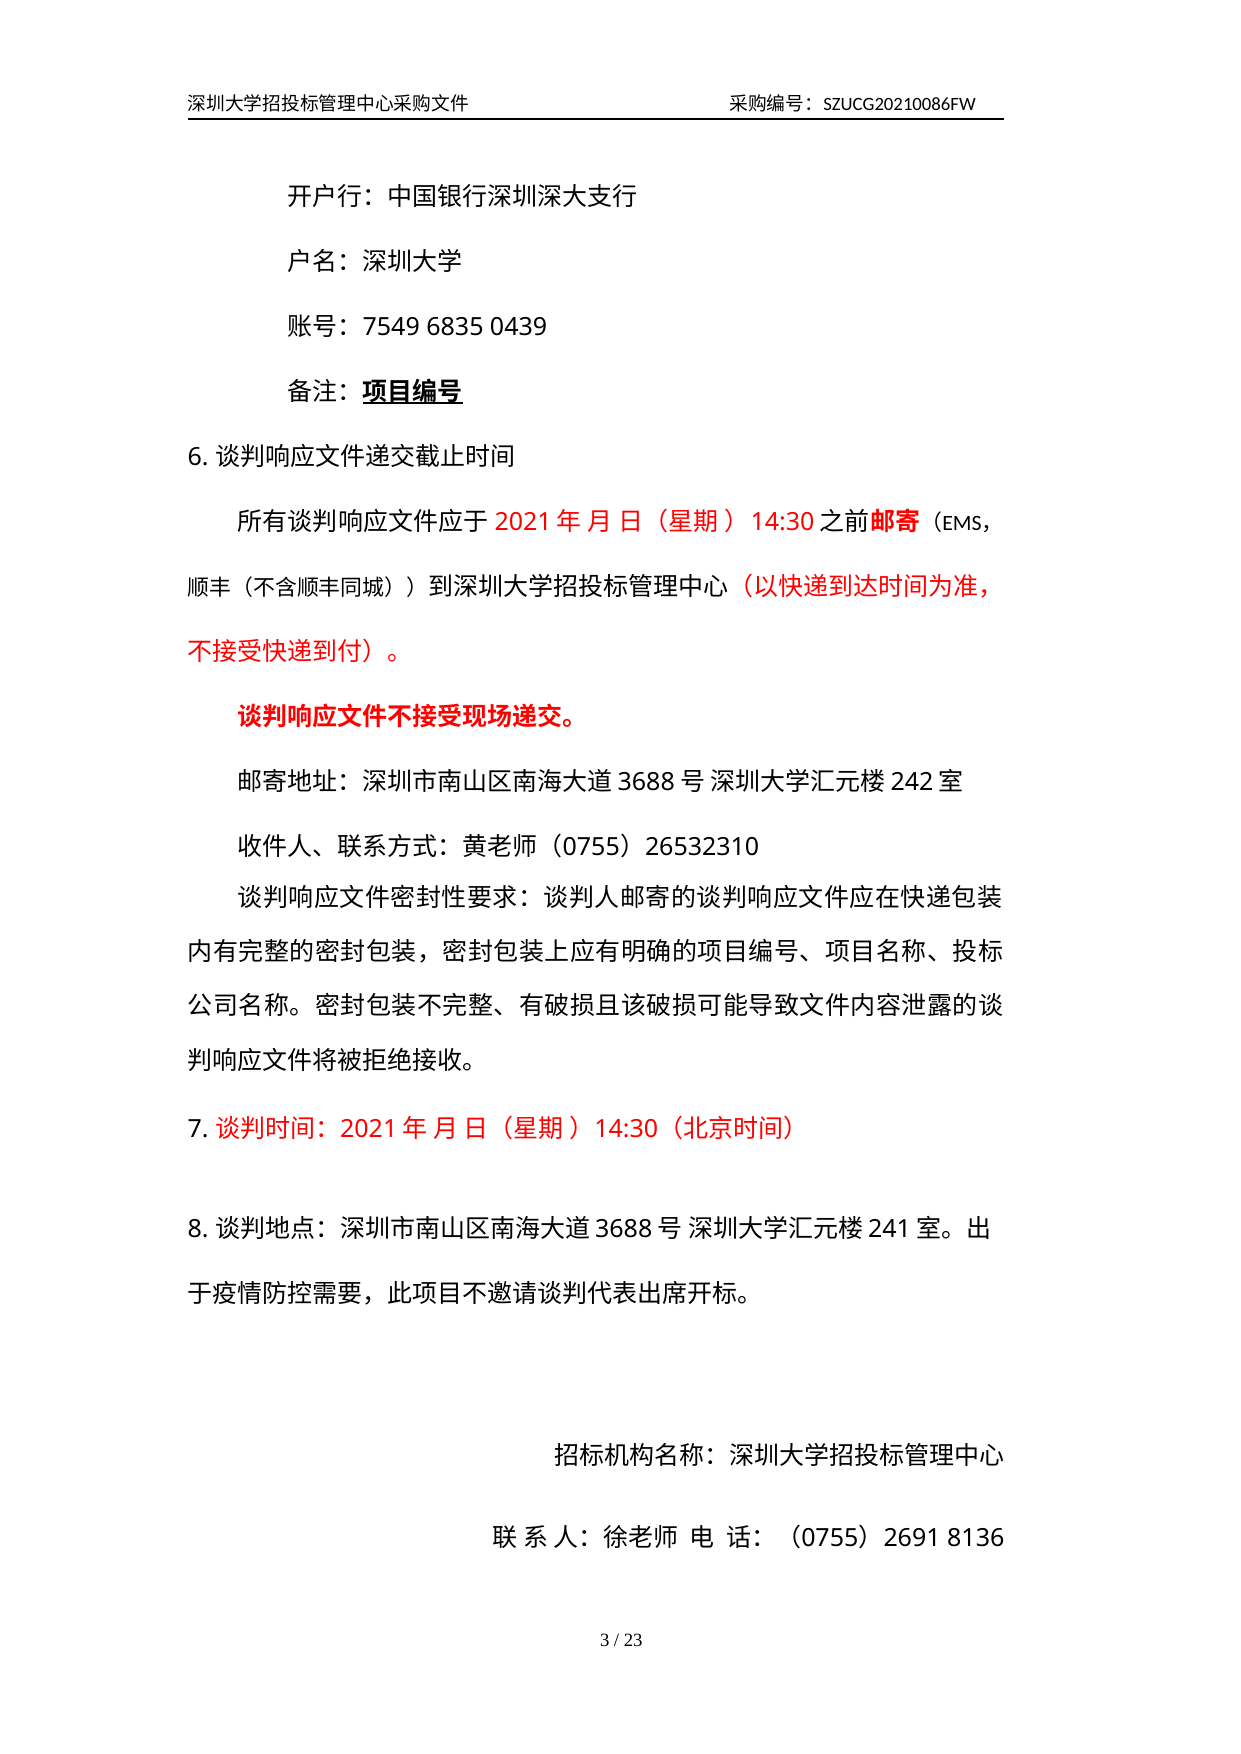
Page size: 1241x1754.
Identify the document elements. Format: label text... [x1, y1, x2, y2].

text 账号：7549 6835 0439 [187, 292, 1004, 357]
text 6. 谈判响应文件递交截止时间 [187, 422, 1004, 487]
text 收件人、联系方式：黄老师（0755）26532310 [187, 812, 1004, 877]
text 谈判响应文件密封性要求：谈判人邮寄的谈判响应文件应在快递包装内有完整的密封包装，密封包装上应有明确的项目编号、项目名称、投标公司名称。密封包装不完整、有破损且该破损可能导致文件内容泄露的谈判响应文件将被拒绝接收。 [187, 877, 1004, 1076]
text 开户行：中国银行深圳深大支行 [187, 162, 1004, 227]
text 联 系 人：徐老师 电 话：（0755）2691 8136 [187, 1503, 1004, 1568]
text 备注：项目编号 [187, 357, 1004, 422]
text 户名：深圳大学 [187, 227, 1004, 292]
text 8. 谈判地点：深圳市南山区南海大道3688号 深圳大学汇元楼241室。出于疫情防控需要，此项目不邀请谈判代表出席开标。 [187, 1194, 1004, 1324]
text 所有谈判响应文件应于2021年 月 日（星期 ）14:30之前邮寄（EMS，顺丰（不含顺丰同城））到深圳大学招投标管理中心（以快递到达时间为准，不接受快递到付）。 [187, 487, 1004, 682]
text 招标机构名称：深圳大学招投标管理中心 [187, 1421, 1004, 1486]
text 7. 谈判时间：2021年 月 日（星期 ）14:30（北京时间） [187, 1094, 1004, 1159]
text 谈判响应文件不接受现场递交。 [187, 682, 1004, 747]
text 邮寄地址：深圳市南山区南海大道3688号 深圳大学汇元楼242室 [187, 747, 1004, 812]
